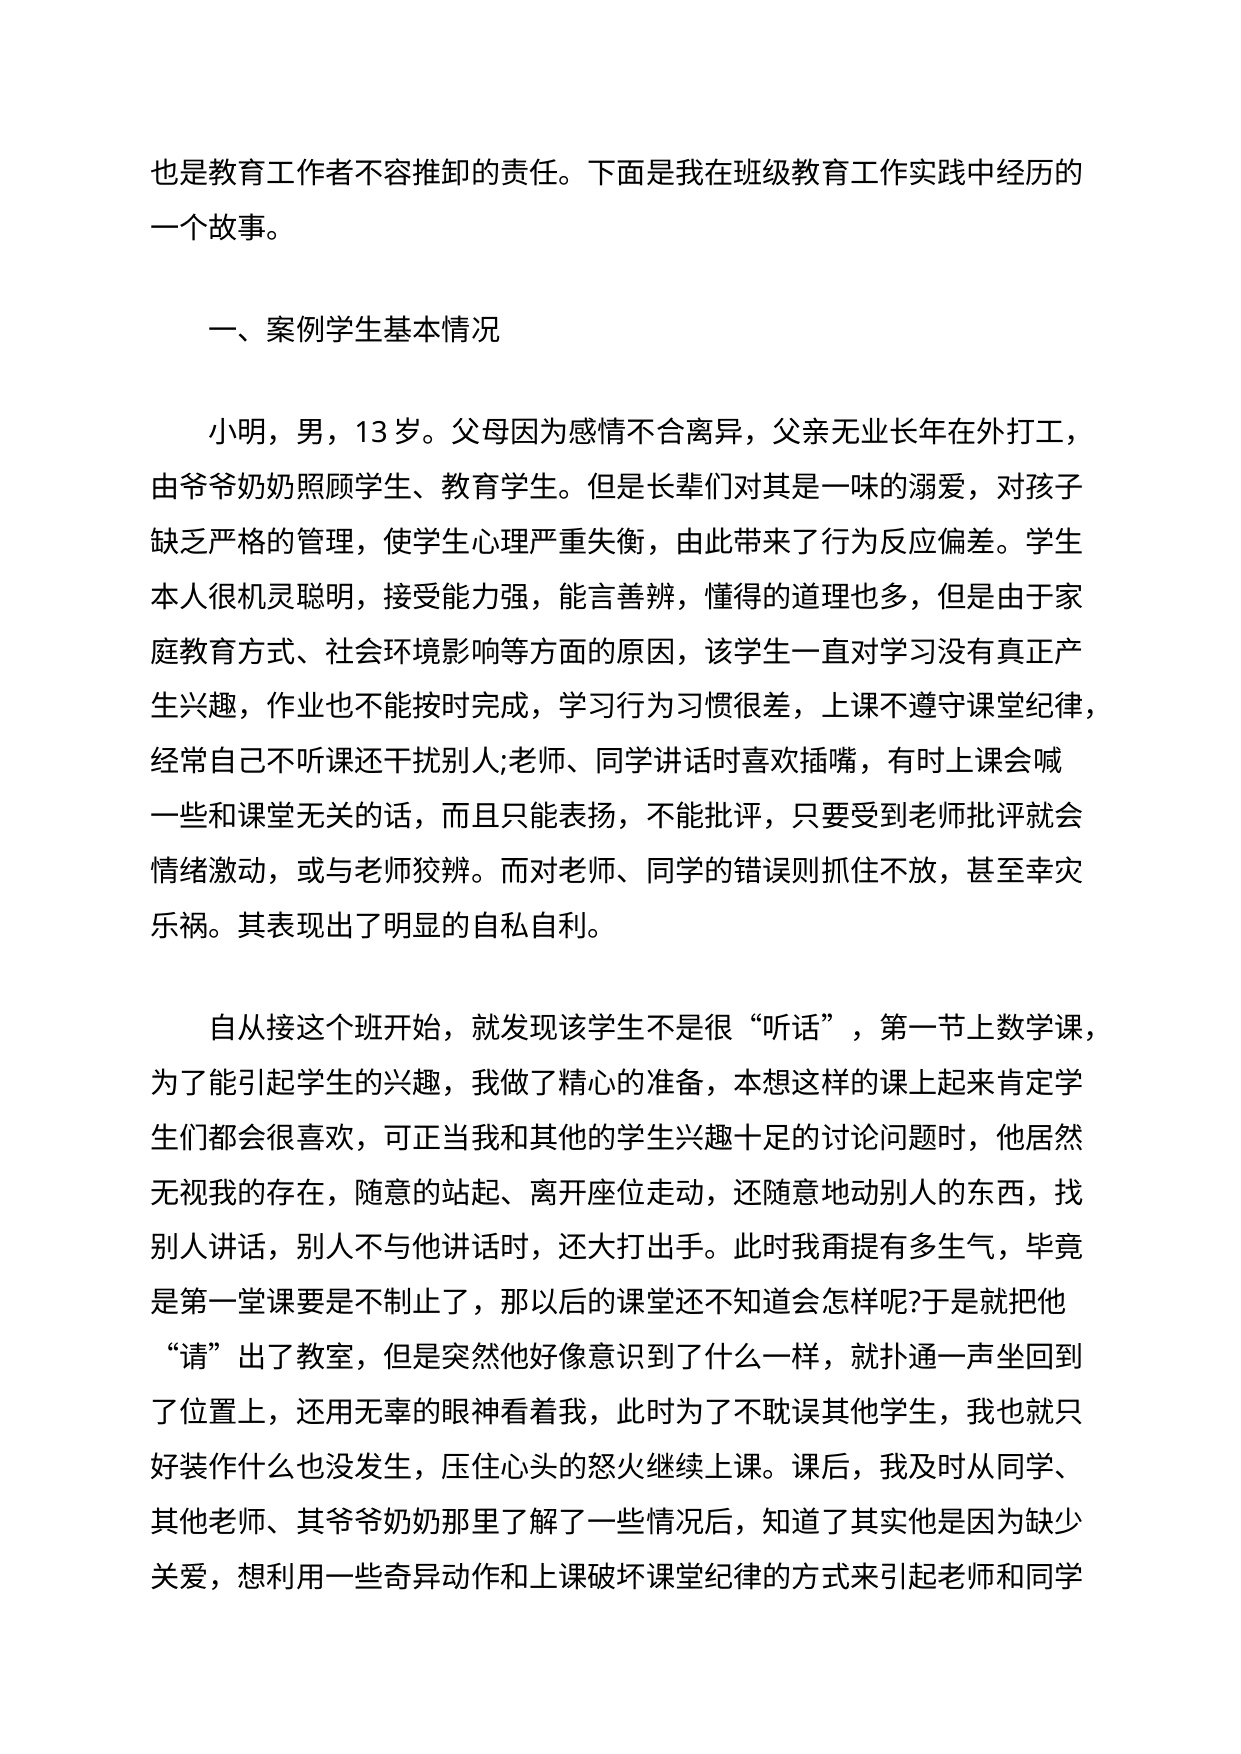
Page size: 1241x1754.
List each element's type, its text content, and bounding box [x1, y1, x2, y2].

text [150, 150, 1090, 247]
text 小明，男，13岁。父母因为感情不合离异，父亲无业长年在外打工，由爷爷奶奶照顾学生、教育学生。但是长辈们对其是一味的溺爱，对孩子缺乏严格的管理，使学生心理严重失衡，由此带来了行为反应偏差。学生本人很机灵聪明，接受能力强，能言善辨，懂得的道理也多，但是由于家庭教育方式、社会环境影响等方面的原因，该学生一直对学习没有真正产生兴趣，作业也不能按时完成，学习行为习惯很差，上课不遵守课堂纪律，经常自己不听课还干扰别人;老师、同学讲话时喜欢插嘴，有时上课会喊一些和课堂无关的话，而且只能表扬，不能批评，只要受到老师批评就会情绪激动，或与老师狡辨。而对老师、同学的错误则抓住不放，甚至幸灾乐祸。其表现出了明显的自私自利。 [150, 408, 1090, 945]
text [150, 1004, 1090, 1596]
text 一、案例学生基本情况 [150, 307, 1090, 349]
